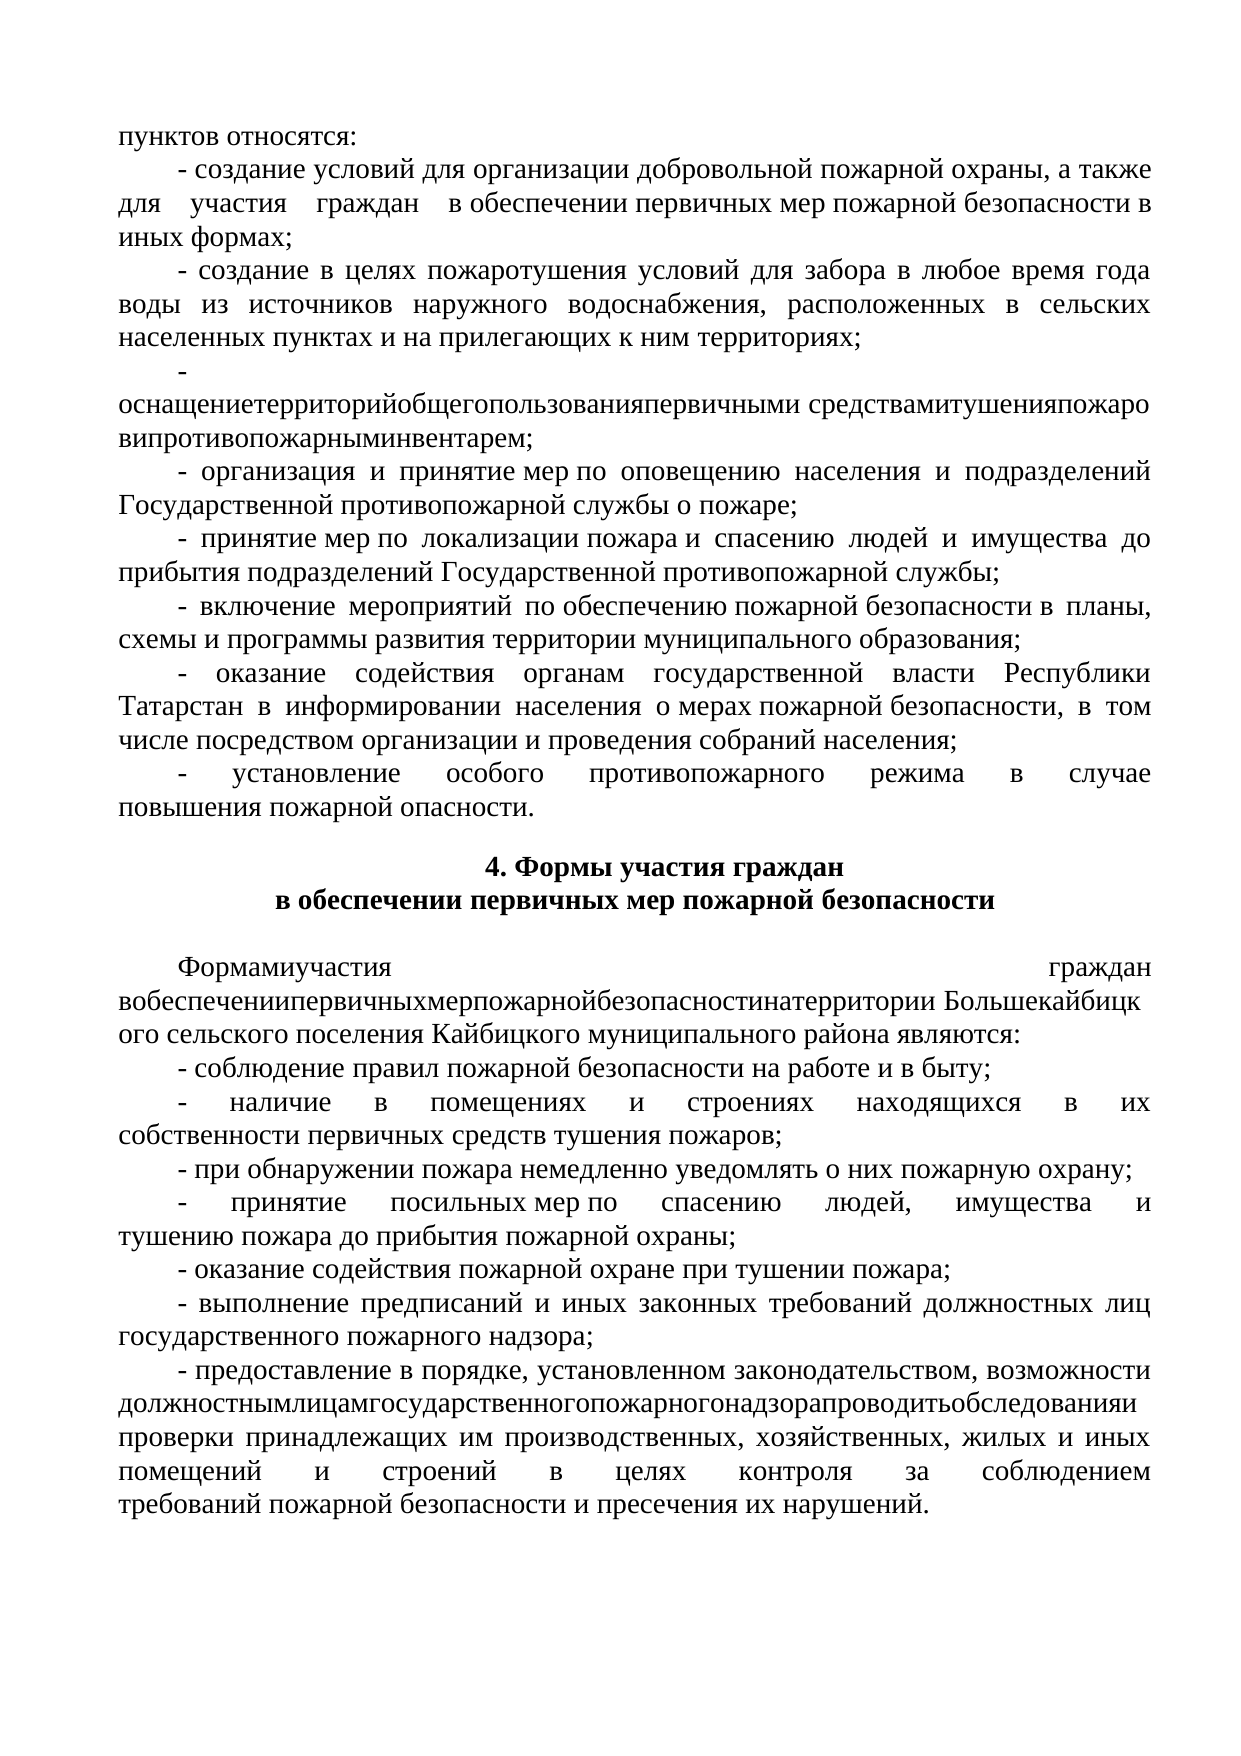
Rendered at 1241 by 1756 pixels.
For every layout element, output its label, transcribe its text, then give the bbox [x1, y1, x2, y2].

text 4. Формы участия граждан в обеспечении первичных мер пожарной безопасности [118, 849, 1152, 916]
text - оснащениетерриторийобщегопользованияпервичными средствамитушенияпожаровипротивопожарныминвентарем; [118, 353, 1152, 453]
text - принятие мер по локализации пожара и спасению людей и имущества до прибытия подразделений Государственной противопожарной службы; [118, 521, 1152, 588]
text - оказание содействия органам государственной власти Республики Татарстан в информировании населения о мерах пожарной безопасности, в том числе посредством организации и проведения собраний населения; [118, 655, 1152, 755]
text - при обнаружении пожара немедленно уведомлять о них пожарную охрану; [118, 1151, 1152, 1184]
text - предоставление в порядке, установленном законодательством, возможности должностнымлицамгосударственногопожарногонадзорапроводитьобследованияипроверки принадлежащих им производственных, хозяйственных, жилых и иных помещений и строений в целях контроля за соблюдением требований пожарной безопасности и пресечения их нарушений. [118, 1352, 1152, 1520]
text Формамиучастия граждан вобеспечениипервичныхмерпожарнойбезопасностинатерритории Большекайбицкого сельского поселения Кайбицкого муниципального района являются: [118, 949, 1152, 1050]
text - принятие посильных мер по спасению людей, имущества и тушению пожара до прибытия пожарной охраны; [118, 1184, 1152, 1251]
text - наличие в помещениях и строениях находящихся в их собственности первичных средств тушения пожаров; [118, 1084, 1152, 1151]
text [118, 118, 1152, 152]
text - создание условий для организации добровольной пожарной охраны, а также для участия граждан в обеспечении первичных мер пожарной безопасности в иных формах; [118, 152, 1152, 252]
text - выполнение предписаний и иных законных требований должностных лиц государственного пожарного надзора; [118, 1285, 1152, 1352]
text - создание в целях пожаротушения условий для забора в любое время года воды из источников наружного водоснабжения, расположенных в сельских населенных пунктах и на прилегающих к ним территориях; [118, 252, 1152, 353]
text - установление особого противопожарного режима в случае повышения пожарной опасности. [118, 755, 1152, 849]
text - оказание содействия пожарной охране при тушении пожара; [118, 1251, 1152, 1285]
text - организация и принятие мер по оповещению населения и подразделений Государственной противопожарной службы о пожаре; [118, 453, 1152, 521]
text - соблюдение правил пожарной безопасности на работе и в быту; [118, 1050, 1152, 1084]
text - включение мероприятий по обеспечению пожарной безопасности в планы, схемы и программы развития территории муниципального образования; [118, 588, 1152, 655]
